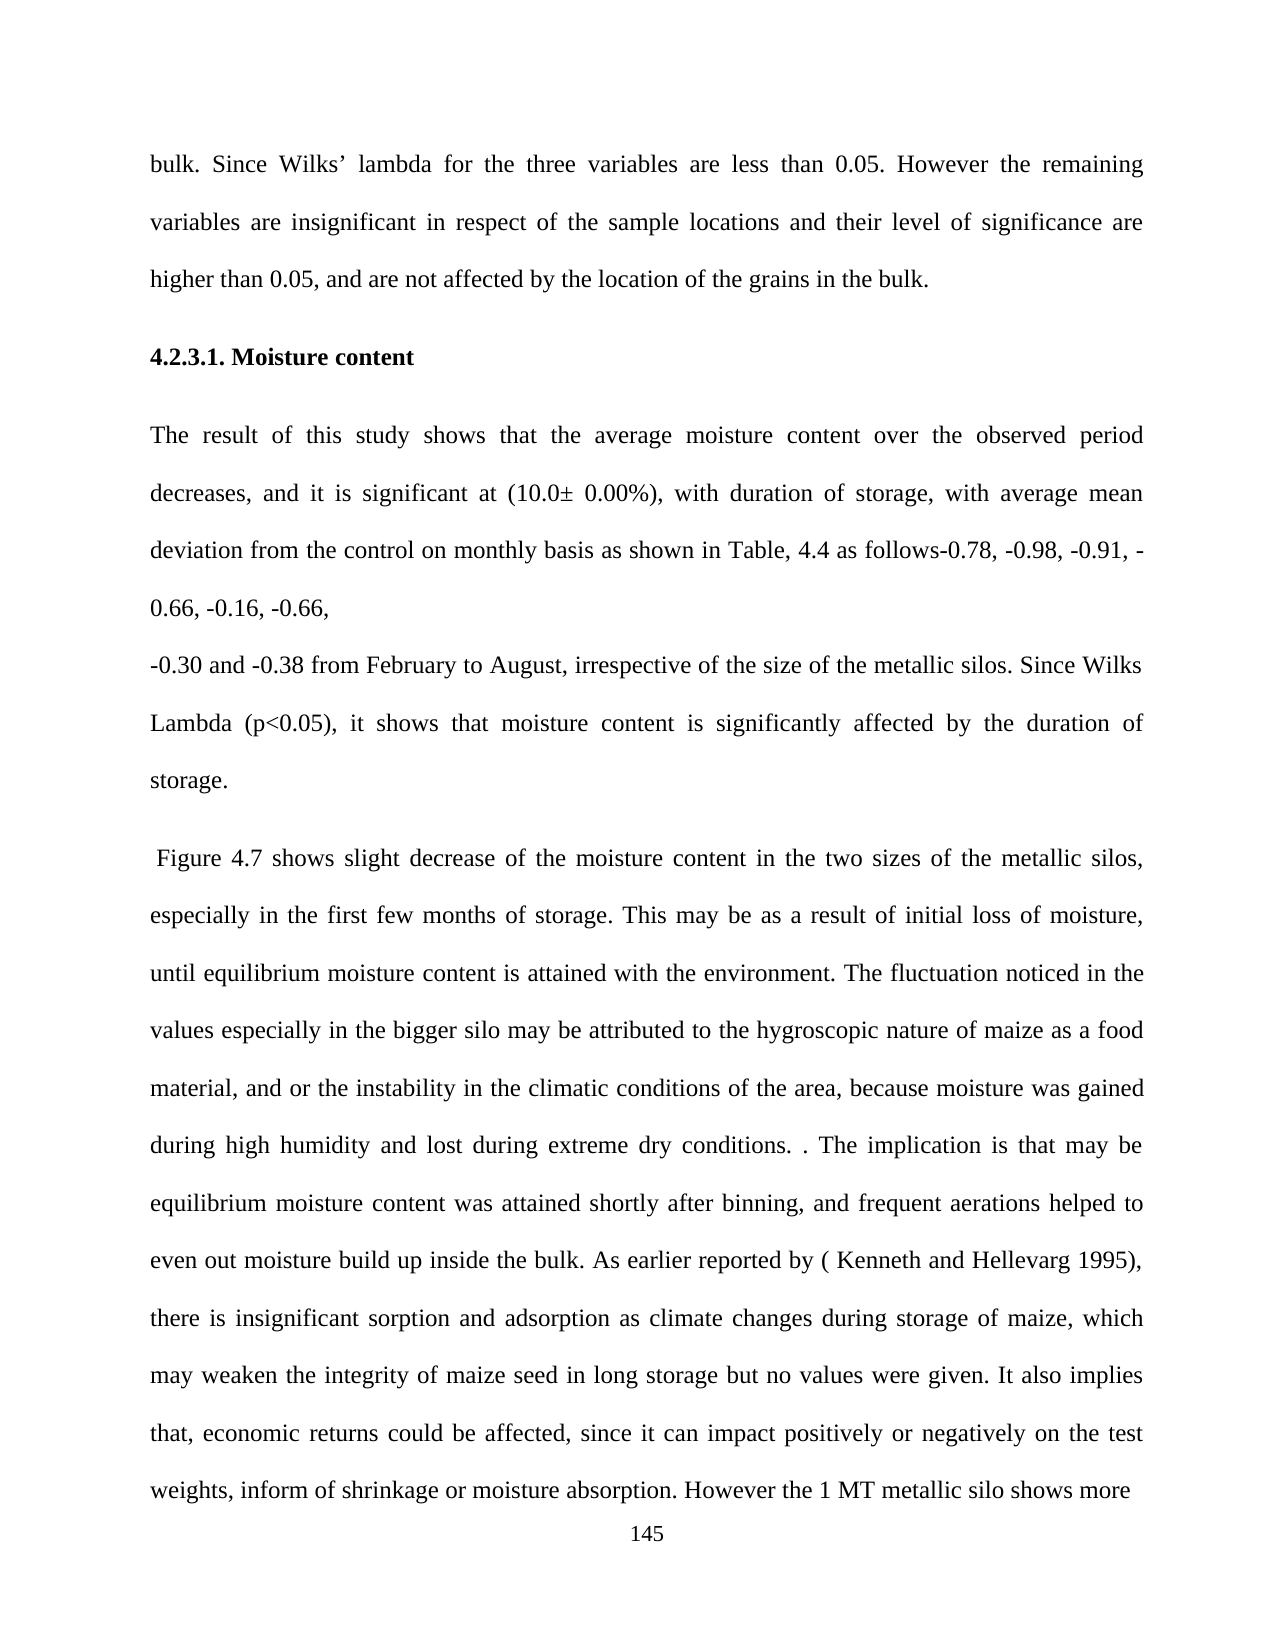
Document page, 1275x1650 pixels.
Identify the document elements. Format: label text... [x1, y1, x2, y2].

text The result of this study shows that the average moisture content over the observed period decreases, and it is significant at (10.0± 0.00%), with duration of storage, with average mean deviation from the control on monthly basis as shown in Table, 4.4 as follows-0.78, -0.98, -0.91, -0.66, -0.16, -0.66, [150, 420, 1144, 621]
text Figure 4.7 shows slight decrease of the moisture content in the two sizes of the metallic silos, especially in the first few months of storage. This may be as a result of initial loss of moisture, until equilibrium moisture content is attained with the environment. The fluctuation noticed in the values especially in the bigger silo may be attributed to the hygroscopic nature of maize as a food material, and or the instability in the climatic conditions of the area, because moisture was gained during high humidity and lost during extreme dry conditions. . The implication is that may be equilibrium moisture content was attained shortly after binning, and frequent aerations helped to even out moisture build up inside the bulk. As earlier reported by ( Kenneth and Hellevarg 1995), there is insignificant sorption and adsorption as climate changes during storage of maize, which may weaken the integrity of maize seed in long storage but no values were given. It also implies that, economic returns could be affected, since it can impact positively or negatively on the test weights, inform of shrinkage or moisture absorption. However the 1 MT metallic silo shows more [150, 843, 1144, 1504]
text bulk. Since Wilks’ lambda for the three variables are less than 0.05. However the remaining variables are insignificant in respect of the sample locations and their level of significance are higher than 0.05, and are not affected by the location of the grains in the bulk. [150, 149, 1144, 293]
text -0.30 and -0.38 from February to August, irrespective of the size of the metallic silos. Since Wilks Lambda (p<0.05), it shows that moisture content is significantly affected by the duration of storage. [150, 650, 1144, 794]
subtitle Moisture content [150, 342, 1271, 371]
